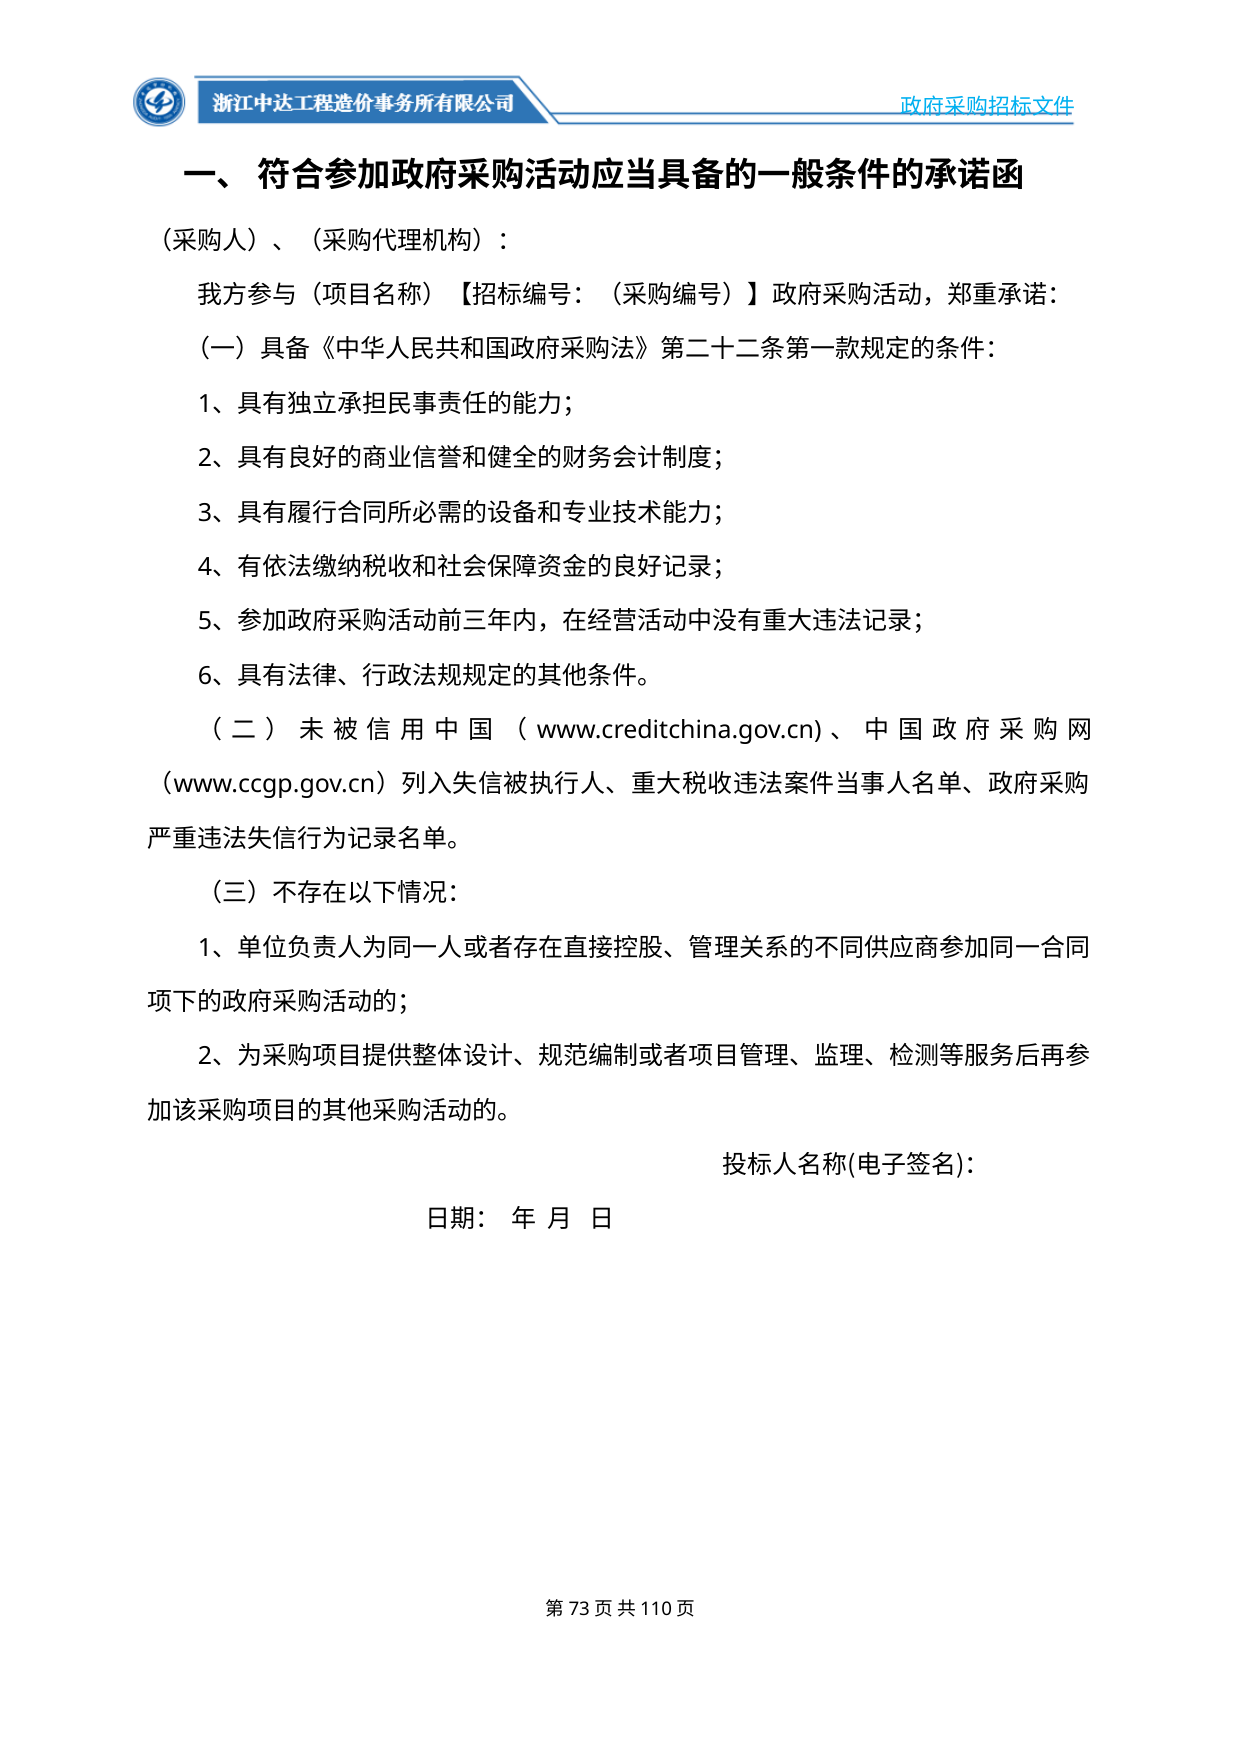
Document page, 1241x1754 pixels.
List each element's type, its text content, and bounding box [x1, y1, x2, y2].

text 我方参与（项目名称）【招标编号：（采购编号）】政府采购活动，郑重承诺： [148, 274, 1092, 311]
text 4、有依法缴纳税收和社会保障资金的良好记录； [148, 546, 1092, 583]
text （采购人）、（采购代理机构）： [148, 220, 1092, 256]
text 1、单位负责人为同一人或者存在直接控股、管理关系的不同供应商参加同一合同项下的政府采购活动的； [148, 927, 1092, 1018]
text 2、为采购项目提供整体设计、规范编制或者项目管理、监理、检测等服务后再参加该采购项目的其他采购活动的。 [148, 1036, 1092, 1126]
text （二）未被信用中国（www.creditchina.gov.cn)、中国政府采购网（www.ccgp.gov.cn）列入失信被执行人、重大税收违法案件当事人名单、政府采购严重违法失信行为记录名单。 [148, 709, 1092, 854]
text （三）不存在以下情况： [148, 873, 1092, 909]
text 2、具有良好的商业信誉和健全的财务会计制度； [148, 438, 1092, 474]
text （一）具备《中华人民共和国政府采购法》第二十二条第一款规定的条件： [148, 329, 1092, 365]
text 5、参加政府采购活动前三年内，在经营活动中没有重大违法记录； [148, 601, 1092, 637]
text 一、 符合参加政府采购活动应当具备的一般条件的承诺函 [148, 148, 1042, 196]
text 3、具有履行合同所必需的设备和专业技术能力； [148, 492, 1092, 528]
text 投标人名称(电子签名)： [148, 1144, 1092, 1181]
text 6、具有法律、行政法规规定的其他条件。 [148, 655, 1092, 691]
text 日期： 年 月 日 [148, 1199, 1092, 1235]
text 1、具有独立承担民事责任的能力； [148, 383, 1092, 419]
picture [130, 60, 1099, 143]
